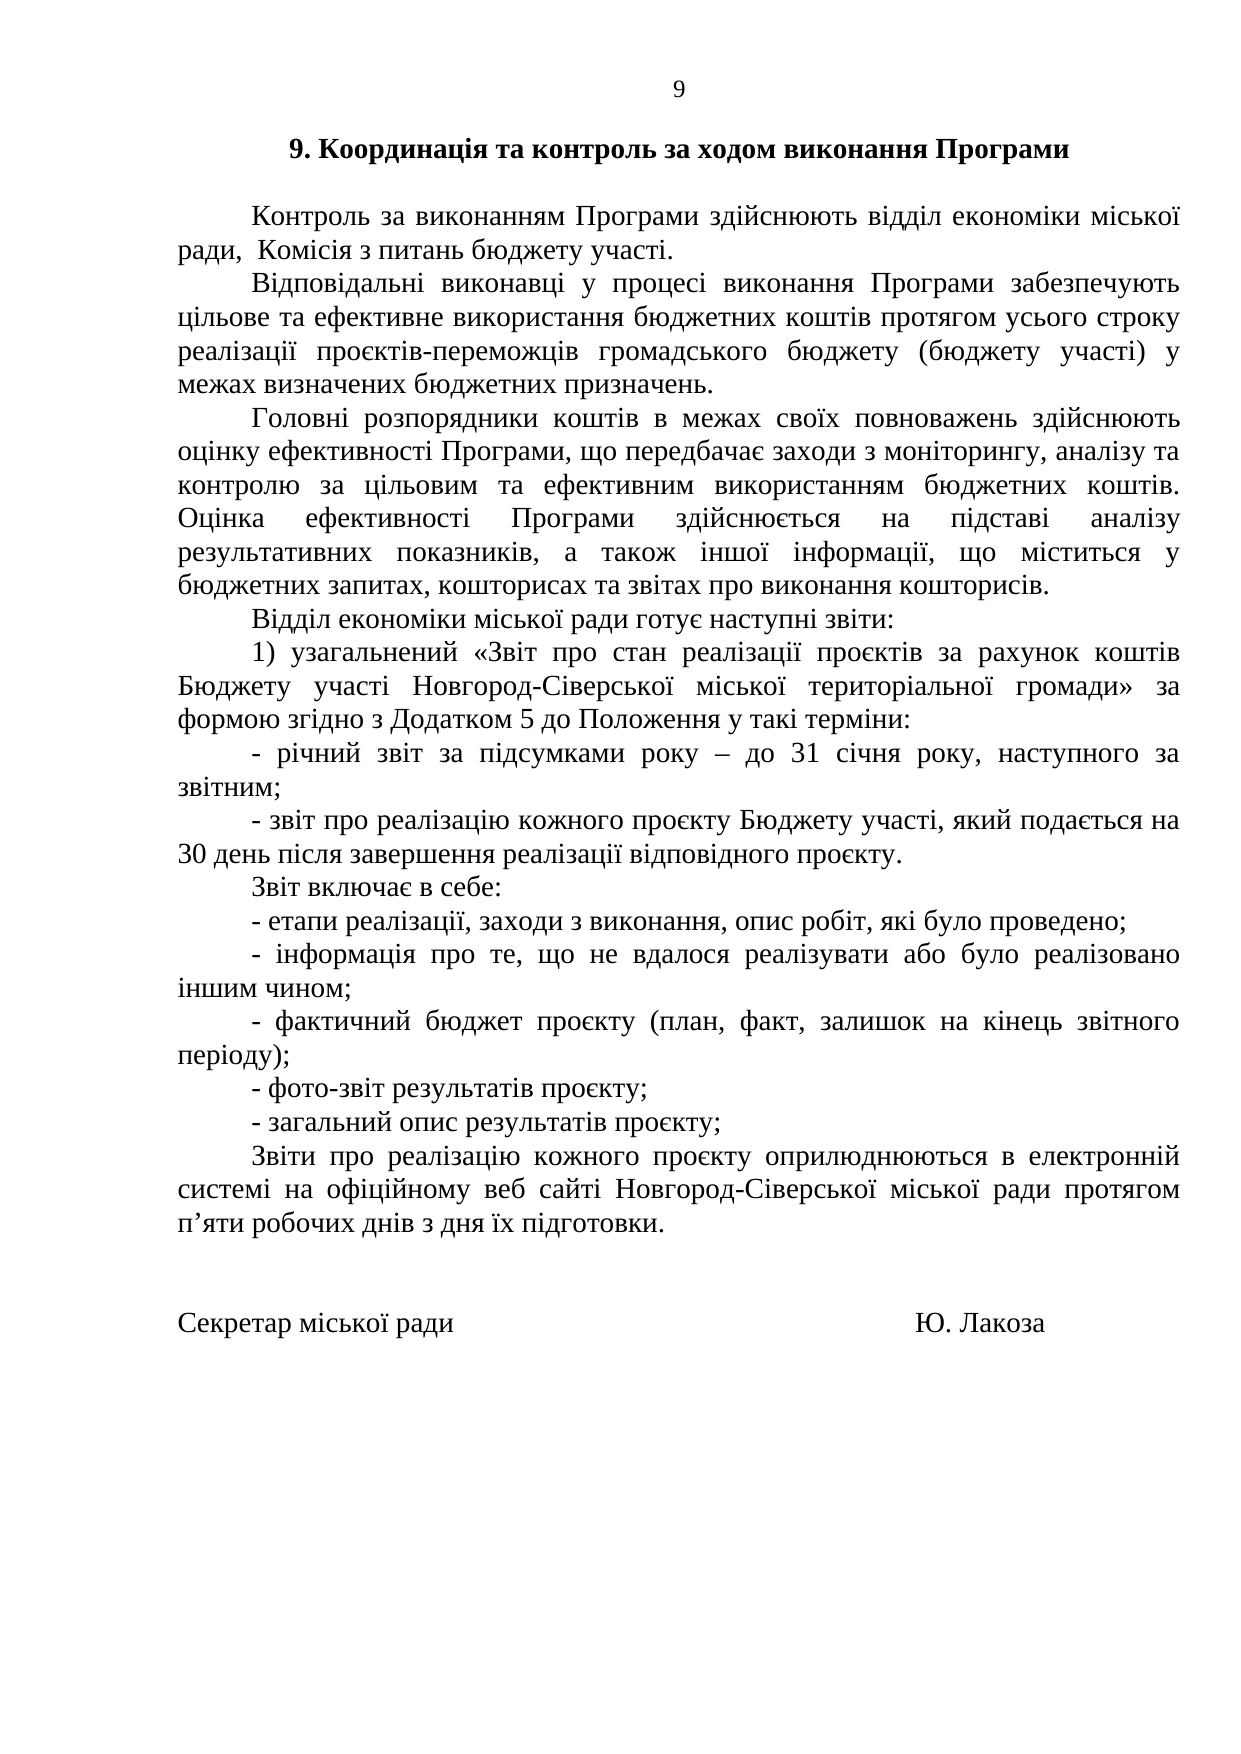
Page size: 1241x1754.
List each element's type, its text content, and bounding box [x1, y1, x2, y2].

text 1) узагальнений «Звіт про стан реалізації проєктів за рахунок коштів Бюджету участі Новгород-Сіверської міської територіальної громади» за формою згідно з Додатком 5 до Положення у такі терміни: [177, 634, 1181, 735]
text - звіт про реалізацію кожного проєкту Бюджету участі, який подається на 30 день після завершення реалізації відповідного проєкту. [177, 802, 1181, 869]
text Секретар міської ради Ю. Лакоза [177, 1305, 1181, 1339]
text Відділ економіки міської ради готує наступні звіти: [177, 601, 1181, 634]
text - річний звіт за підсумками року – до 31 січня року, наступного за звітним; [177, 735, 1181, 802]
text - загальний опис результатів проєкту; [177, 1104, 1181, 1138]
text Контроль за виконанням Програми здійснюють відділ економіки міської ради, Комісія з питань бюджету участі. [177, 198, 1181, 266]
text 9. Координація та контроль за ходом виконання Програми [177, 131, 1181, 165]
text - фото-звіт результатів проєкту; [177, 1071, 1181, 1104]
text - інформація про те, що не вдалося реалізувати або було реалізовано іншим чином; [177, 936, 1181, 1003]
text Звіти про реалізацію кожного проєкту оприлюднюються в електронній системі на офіційному веб сайті Новгород-Сіверської міської ради протягом п’яти робочих днів з дня їх підготовки. [177, 1138, 1181, 1238]
text - етапи реалізації, заходи з виконання, опис робіт, які було проведено; [177, 903, 1181, 936]
text Головні розпорядники коштів в межах своїх повноважень здійснюють оцінку ефективності Програми, що передбачає заходи з моніторингу, аналізу та контролю за цільовим та ефективним використанням бюджетних коштів. Оцінка ефективності Програми здійснюється на підставі аналізу результативних показників, а також іншої інформації, що міститься у бюджетних запитах, кошторисах та звітах про виконання кошторисів. [177, 400, 1181, 601]
text - фактичний бюджет проєкту (план, факт, залишок на кінець звітного періоду); [177, 1003, 1181, 1071]
text Звіт включає в себе: [177, 869, 1181, 903]
text Відповідальні виконавці у процесі виконання Програми забезпечують цільове та ефективне використання бюджетних коштів протягом усього строку реалізації проєктів-переможців громадського бюджету (бюджету участі) у межах визначених бюджетних призначень. [177, 266, 1181, 400]
